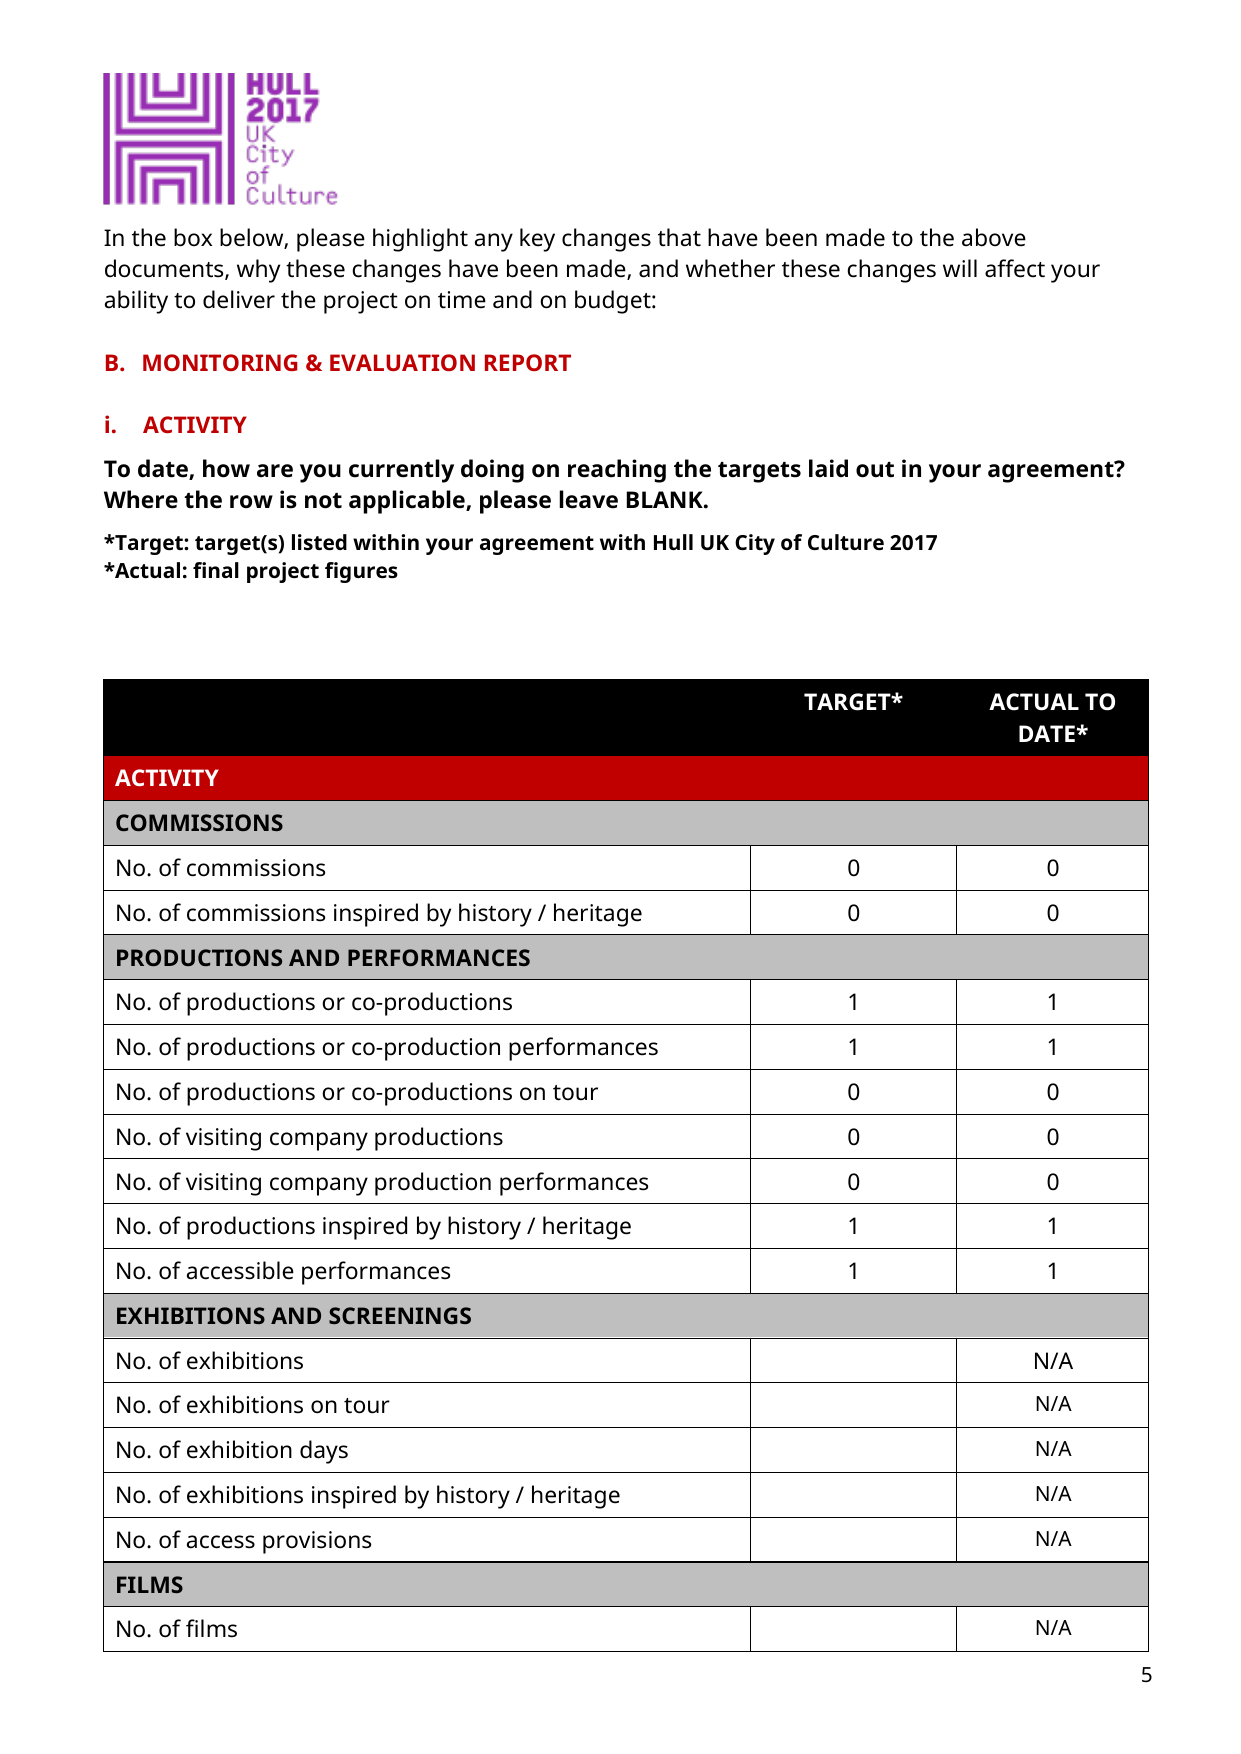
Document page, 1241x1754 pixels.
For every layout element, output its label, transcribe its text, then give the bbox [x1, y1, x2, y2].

table_cell No. of exhibitions [104, 1339, 750, 1382]
table_cell ACTIVITY [104, 756, 1148, 800]
table_cell FILMS [104, 1563, 1148, 1606]
text *Actual: final project figures [103, 556, 1152, 585]
table_cell N/A [957, 1383, 1148, 1427]
table_cell 0 [957, 846, 1148, 889]
table_cell No. of productions or co-production performances [104, 1025, 750, 1069]
table_cell 0 [957, 1115, 1148, 1158]
table_cell 1 [751, 1249, 956, 1293]
table_cell No. of visiting company production performances [104, 1159, 750, 1203]
table_cell No. of access provisions [104, 1518, 750, 1561]
table_header [104, 680, 750, 755]
table_cell 1 [957, 1204, 1148, 1248]
table_cell [751, 1607, 956, 1651]
table_cell 1 [751, 1204, 956, 1248]
table_cell No. of productions or co-productions on tour [104, 1070, 750, 1113]
table_cell 1 [751, 1025, 956, 1069]
table_cell N/A [957, 1428, 1148, 1472]
table_cell N/A [957, 1473, 1148, 1517]
table_cell PRODUCTIONS AND PERFORMANCES [104, 935, 1148, 979]
table_cell No. of films [104, 1607, 750, 1651]
table_cell 0 [751, 1070, 956, 1113]
table_cell No. of commissions [104, 846, 750, 889]
table_cell No. of commissions inspired by history / heritage [104, 891, 750, 934]
text In the box below, please highlight any key changes that have been made to the above documents, why these changes have been made, and whether these changes will affect your ability to deliver the project on time and on budget: [103, 222, 1152, 315]
table_cell 0 [751, 846, 956, 889]
table_cell COMMISSIONS [104, 801, 1148, 845]
list MONITORING & EVALUATION REPORT [103, 347, 1152, 378]
table_cell N/A [957, 1339, 1148, 1382]
table_cell N/A [957, 1607, 1148, 1651]
table_cell 0 [751, 1159, 956, 1203]
table_cell No. of visiting company productions [104, 1115, 750, 1158]
table_cell N/A [957, 1518, 1148, 1561]
table_cell No. of exhibitions inspired by history / heritage [104, 1473, 750, 1517]
table_cell No. of productions or co-productions [104, 980, 750, 1024]
table_cell 1 [957, 980, 1148, 1024]
table_cell 1 [957, 1025, 1148, 1069]
table_cell 1 [751, 980, 956, 1024]
table_header TARGET* [751, 680, 956, 755]
table_cell [751, 1383, 956, 1427]
table_cell No. of exhibition days [104, 1428, 750, 1472]
table_cell [751, 1473, 956, 1517]
table_cell 0 [957, 1159, 1148, 1203]
text To date, how are you currently doing on reaching the targets laid out in your agreement? Where the row is not applicable, please leave BLANK. [103, 453, 1152, 515]
table_cell 0 [957, 1070, 1148, 1113]
table_cell No. of productions inspired by history / heritage [104, 1204, 750, 1248]
table_cell [751, 1339, 956, 1382]
text *Target: target(s) listed within your agreement with Hull UK City of Culture 2017 [103, 528, 1152, 556]
list ACTIVITY [103, 409, 1152, 440]
table_cell 1 [957, 1249, 1148, 1293]
table_header ACTUAL TO DATE* [957, 680, 1148, 755]
table_cell No. of accessible performances [104, 1249, 750, 1293]
table_cell [751, 1518, 956, 1561]
table_cell 0 [957, 891, 1148, 934]
table_cell 0 [751, 1115, 956, 1158]
table_cell EXHIBITIONS AND SCREENINGS [104, 1294, 1148, 1337]
table_cell No. of exhibitions on tour [104, 1383, 750, 1427]
table_cell 0 [751, 891, 956, 934]
table_cell [751, 1428, 956, 1472]
